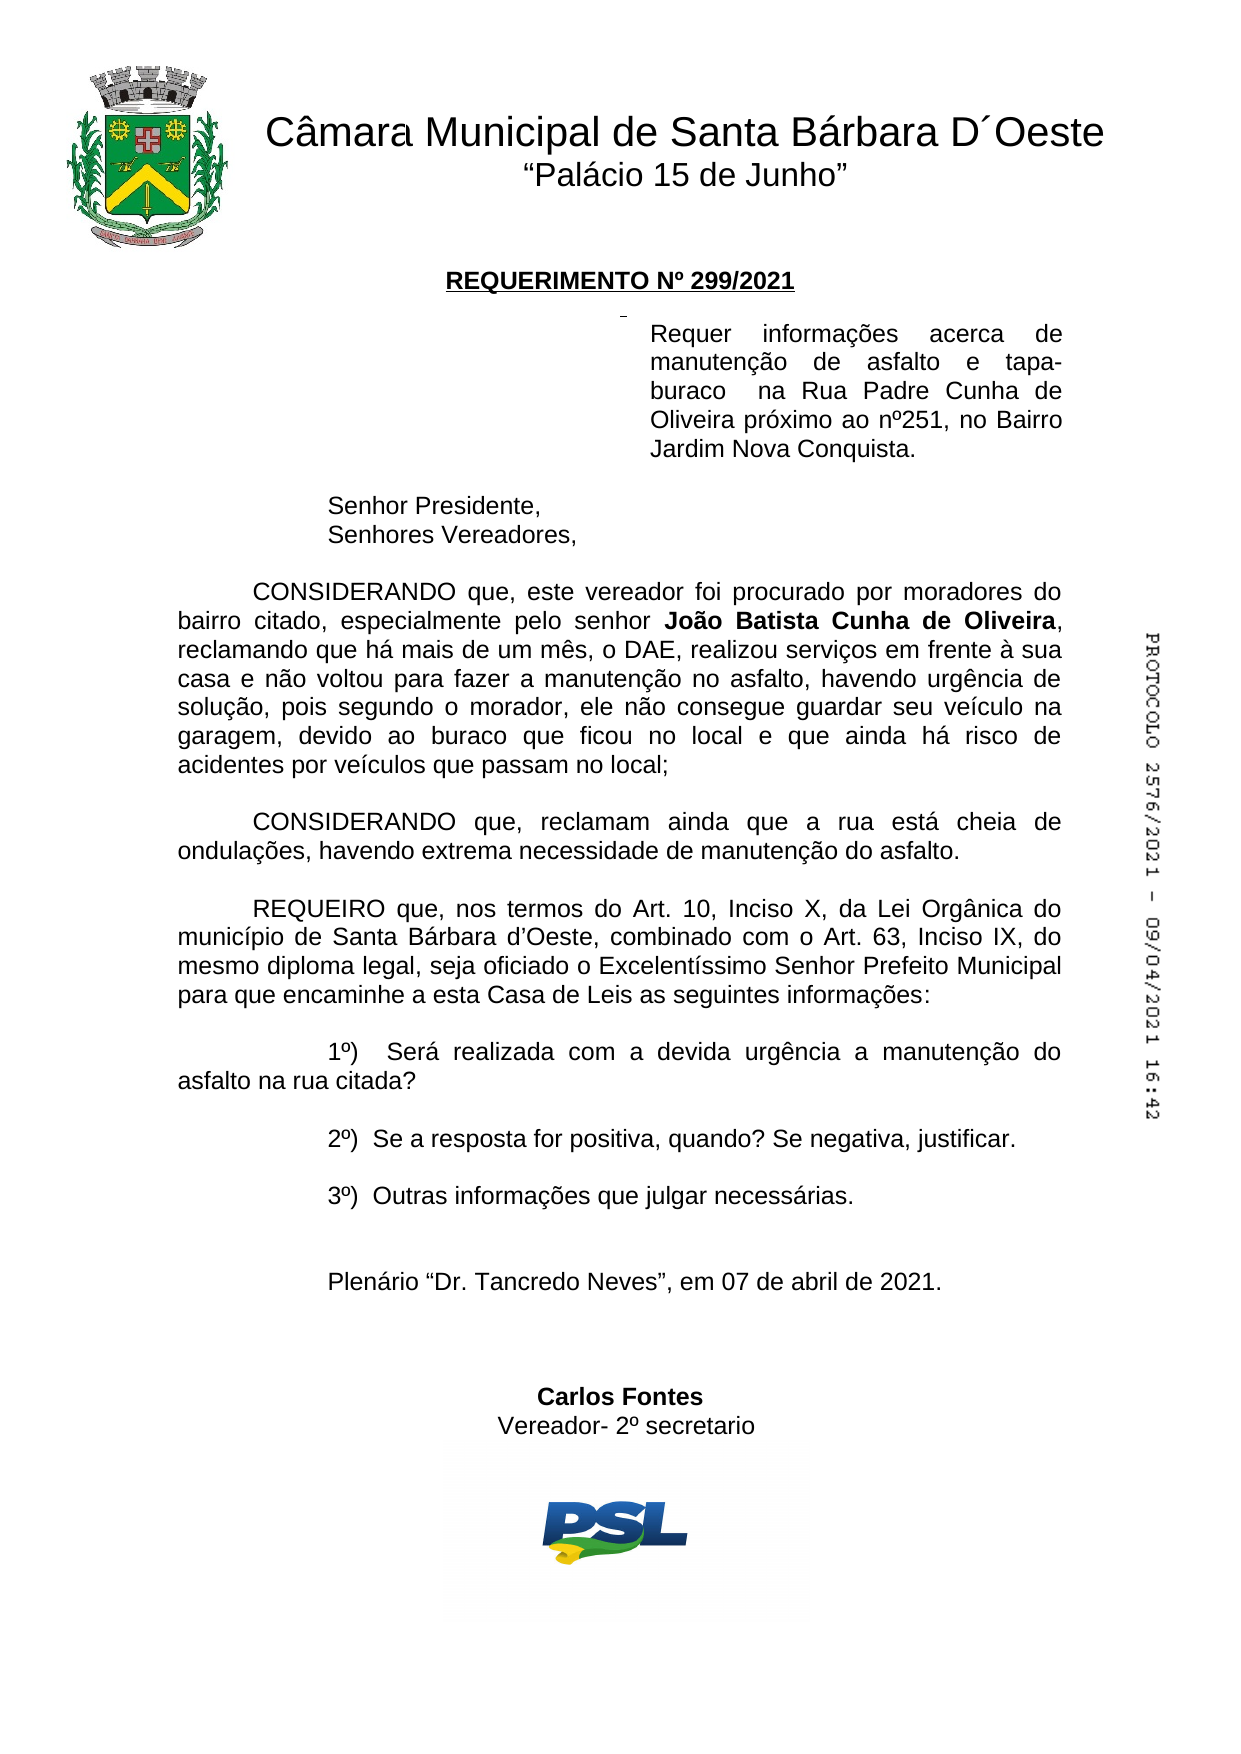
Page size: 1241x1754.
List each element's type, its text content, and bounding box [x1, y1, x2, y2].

text Carlos Fontes [177, 1382, 1063, 1411]
picture [443, 1440, 810, 1622]
text REQUEIRO que, nos termos do Art. 10, Inciso X, da Lei Orgânica do município de Santa Bárbara d’Oeste, combinado com o Art. 63, Inciso IX, do mesmo diploma legal, seja oficiado o Excelentíssimo Senhor Prefeito Municipal para que encaminhe a esta Casa de Leis as seguintes informações: [177, 894, 1063, 1009]
text Requer informações acerca de manutenção de asfalto e tapa-buraco na Rua Padre Cunha de Oliveira próximo ao nº251, no Bairro Jardim Nova Conquista. [650, 319, 1063, 462]
text Senhores Vereadores, [177, 520, 1063, 549]
text 3º) Outras informações que julgar necessárias. [177, 1181, 1063, 1210]
text CONSIDERANDO que, reclamam ainda que a rua está cheia de ondulações, havendo extrema necessidade de manutenção do asfalto. [177, 807, 1063, 865]
text 2º) Se a resposta for positiva, quando? Se negativa, justificar. [177, 1124, 1063, 1152]
text Vereador- 2º secretario [177, 1411, 1063, 1440]
text CONSIDERANDO que, este vereador foi procurado por moradores do bairro citado, especialmente pelo senhor João Batista Cunha de Oliveira, reclamando que há mais de um mês, o DAE, realizou serviços em frente à sua casa e não voltou para fazer a manutenção no asfalto, havendo urgência de solução, pois segundo o morador, ele não consegue guardar seu veículo na garagem, devido ao buraco que ficou no local e que ainda há risco de acidentes por veículos que passam no local; [177, 577, 1063, 779]
text Senhor Presidente, [177, 491, 1063, 520]
text Plenário “Dr. Tancredo Neves”, em 07 de abril de 2021. [177, 1267, 1063, 1296]
picture [1120, 629, 1183, 1125]
title REQUERIMENTO Nº 299/2021 [177, 266, 1063, 294]
picture [66, 66, 235, 255]
text 1º) Será realizada com a devida urgência a manutenção do asfalto na rua citada? [177, 1037, 1063, 1095]
